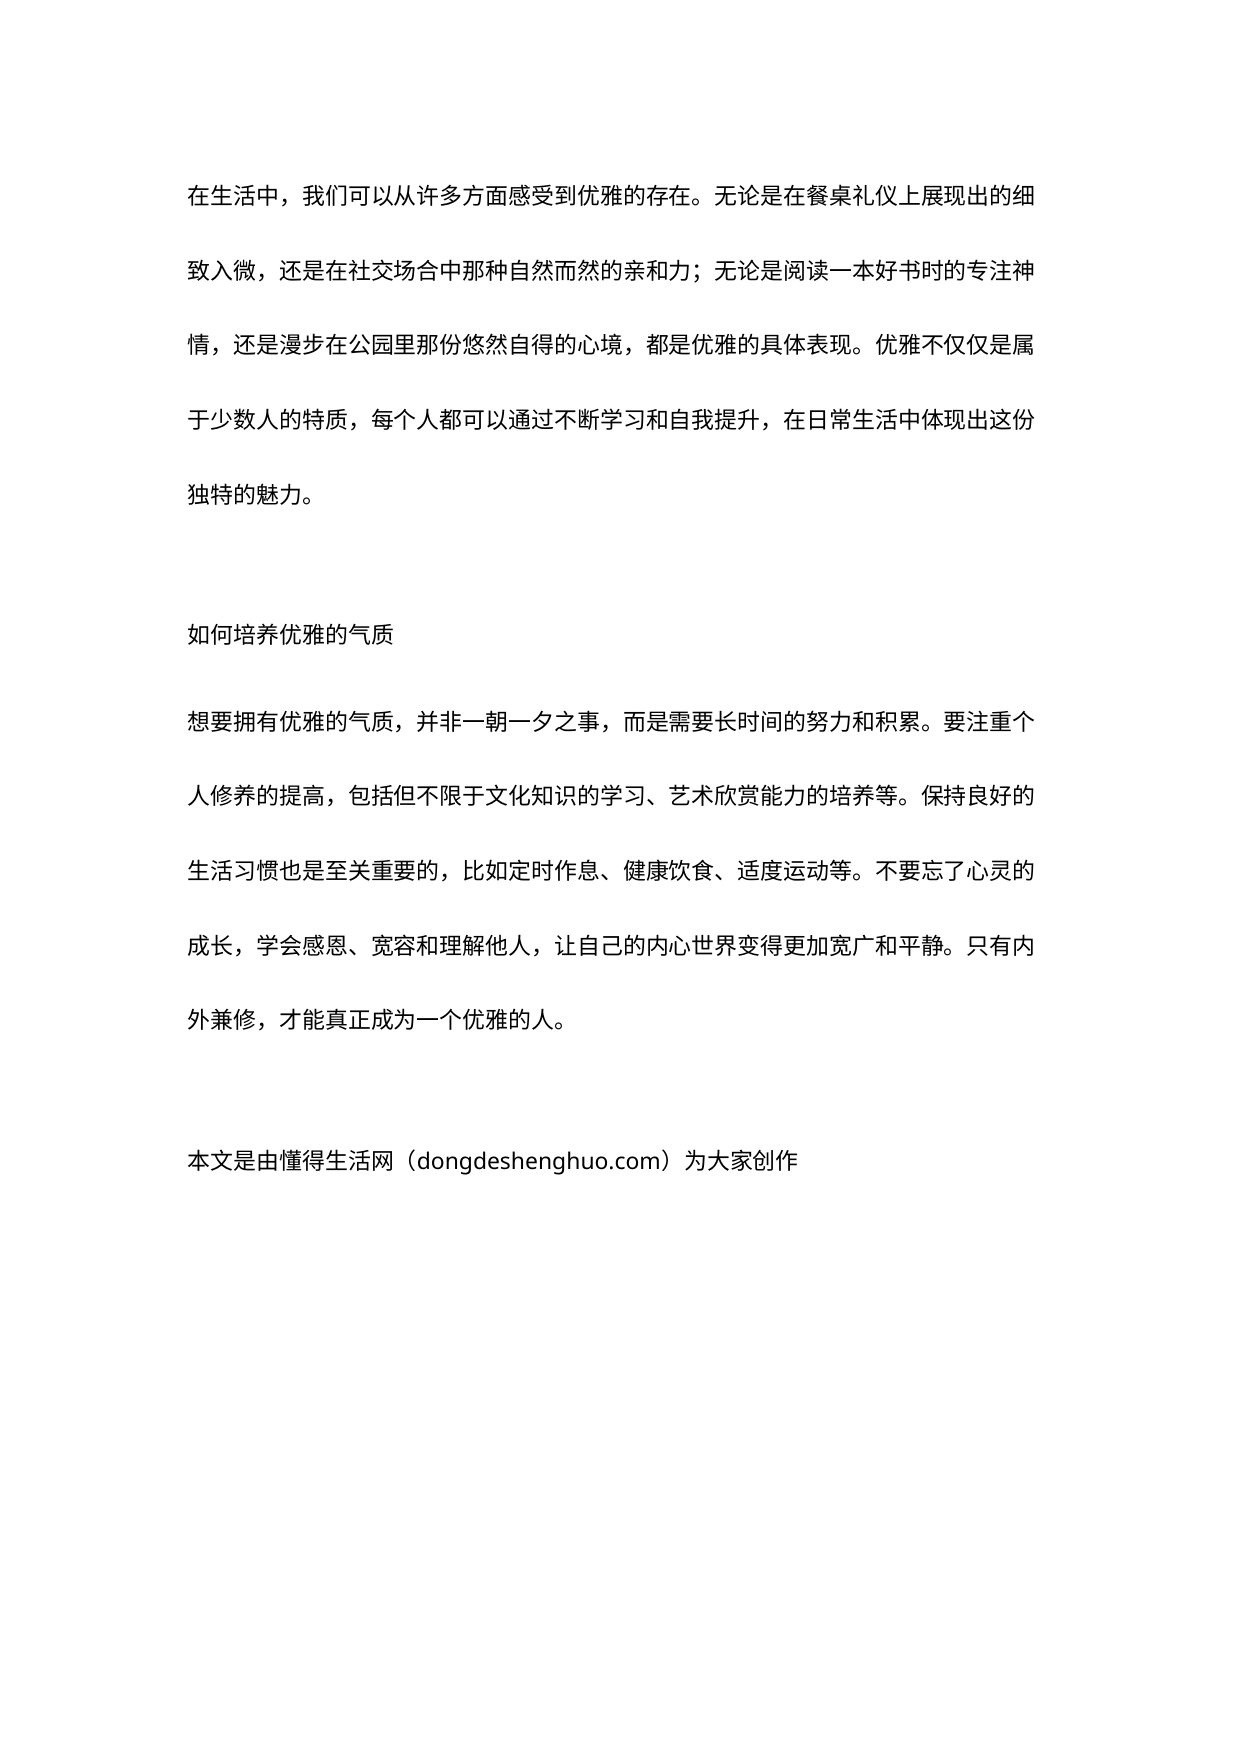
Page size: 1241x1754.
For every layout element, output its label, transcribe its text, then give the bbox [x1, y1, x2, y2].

text 本文是由懂得生活网（dongdeshenghuo.com）为大家创作 [187, 1127, 1053, 1192]
text 想要拥有优雅的气质，并非一朝一夕之事，而是需要长时间的努力和积累。要注重个人修养的提高，包括但不限于文化知识的学习、艺术欣赏能力的培养等。保持良好的生活习惯也是至关重要的，比如定时作息、健康饮食、适度运动等。不要忘了心灵的成长，学会感恩、宽容和理解他人，让自己的内心世界变得更加宽广和平静。只有内外兼修，才能真正成为一个优雅的人。 [187, 688, 1053, 1051]
text 在生活中，我们可以从许多方面感受到优雅的存在。无论是在餐桌礼仪上展现出的细致入微，还是在社交场合中那种自然而然的亲和力；无论是阅读一本好书时的专注神情，还是漫步在公园里那份悠然自得的心境，都是优雅的具体表现。优雅不仅仅是属于少数人的特质，每个人都可以通过不断学习和自我提升，在日常生活中体现出这份独特的魅力。 [187, 162, 1053, 526]
text 如何培养优雅的气质 [187, 601, 1053, 666]
